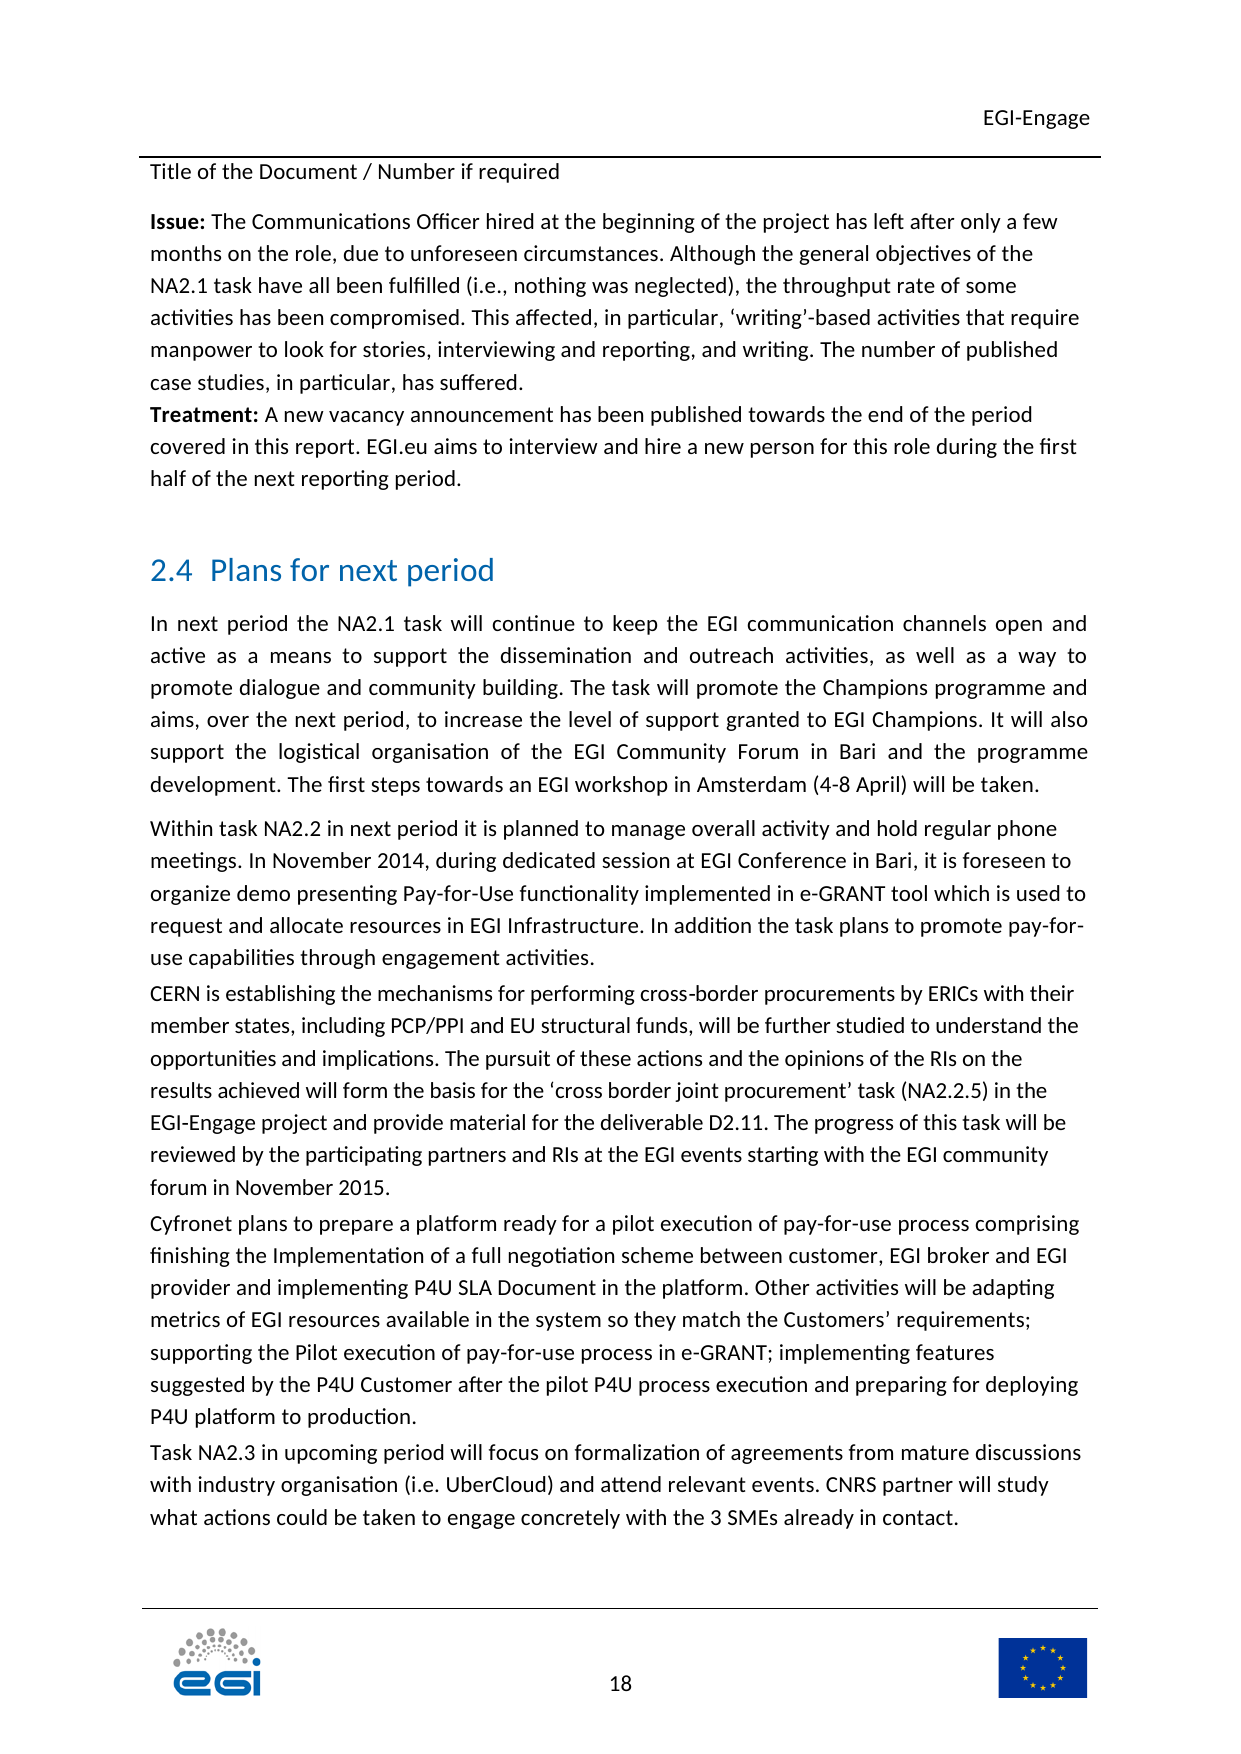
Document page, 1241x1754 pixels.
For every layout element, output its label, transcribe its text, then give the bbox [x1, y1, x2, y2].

text Within task NA2.2 in next period it is planned to manage overall activity and hold regular phone meetings. In November 2014, during dedicated session at EGI Conference in Bari, it is foreseen to organize demo presenting Pay-for-Use functionality implemented in e-GRANT tool which is used to request and allocate resources in EGI Infrastructure. In addition the task plans to promote pay-for-use capabilities through engagement activities. [150, 814, 1090, 971]
picture [153, 1626, 279, 1698]
text Treatment: A new vacancy announcement has been published towards the end of the period covered in this report. EGI.eu aims to interview and hire a new person for this role during the first half of the next reporting period. [150, 400, 1090, 492]
subtitle Plans for next period [150, 549, 1090, 590]
text In next period the NA2.1 task will continue to keep the EGI communication channels open and active as a means to support the dissemination and outreach activities, as well as a way to promote dialogue and community building. The task will promote the Champions programme and aims, over the next period, to increase the level of support granted to EGI Champions. It will also support the logistical organisation of the EGI Community Forum in Bari and the programme development. The first steps towards an EGI workshop in Amsterdam (4-8 April) will be taken. [150, 609, 1090, 798]
picture [998, 1638, 1088, 1698]
list CERN is establishing the mechanisms for performing cross‐border procurements by ERICs with their member states, including PCP/PPI and EU structural funds, will be further studied to understand the opportunities and implications. The pursuit of these actions and the opinions of the RIs on the results achieved will form the basis for the ‘cross border joint procurement’ task (NA2.2.5) in the EGI‐Engage project and provide material for the deliverable D2.11. The progress of this task will be reviewed by the participating partners and RIs at the EGI events starting with the EGI community forum in November 2015. [150, 979, 1090, 1201]
text Issue: The Communications Officer hired at the beginning of the project has left after only a few months on the role, due to unforeseen circumstances. Although the general objectives of the NA2.1 task have all been fulfilled (i.e., nothing was neglected), the throughput rate of some activities has been compromised. This affected, in particular, ‘writing’-based activities that require manpower to look for stories, interviewing and reporting, and writing. The number of published case studies, in particular, has suffered. [150, 207, 1090, 396]
text Task NA2.3 in upcoming period will focus on formalization of agreements from mature discussions with industry organisation (i.e. UberCloud) and attend relevant events. CNRS partner will study what actions could be taken to engage concretely with the 3 SMEs already in contact. [150, 1438, 1090, 1531]
text Cyfronet plans to prepare a platform ready for a pilot execution of pay-for-use process comprising finishing the Implementation of a full negotiation scheme between customer, EGI broker and EGI provider and implementing P4U SLA Document in the platform. Other activities will be adapting metrics of EGI resources available in the system so they match the Customers’ requirements; supporting the Pilot execution of pay-for-use process in e-GRANT; implementing features suggested by the P4U Customer after the pilot P4U process execution and preparing for deploying P4U platform to production. [150, 1209, 1090, 1430]
